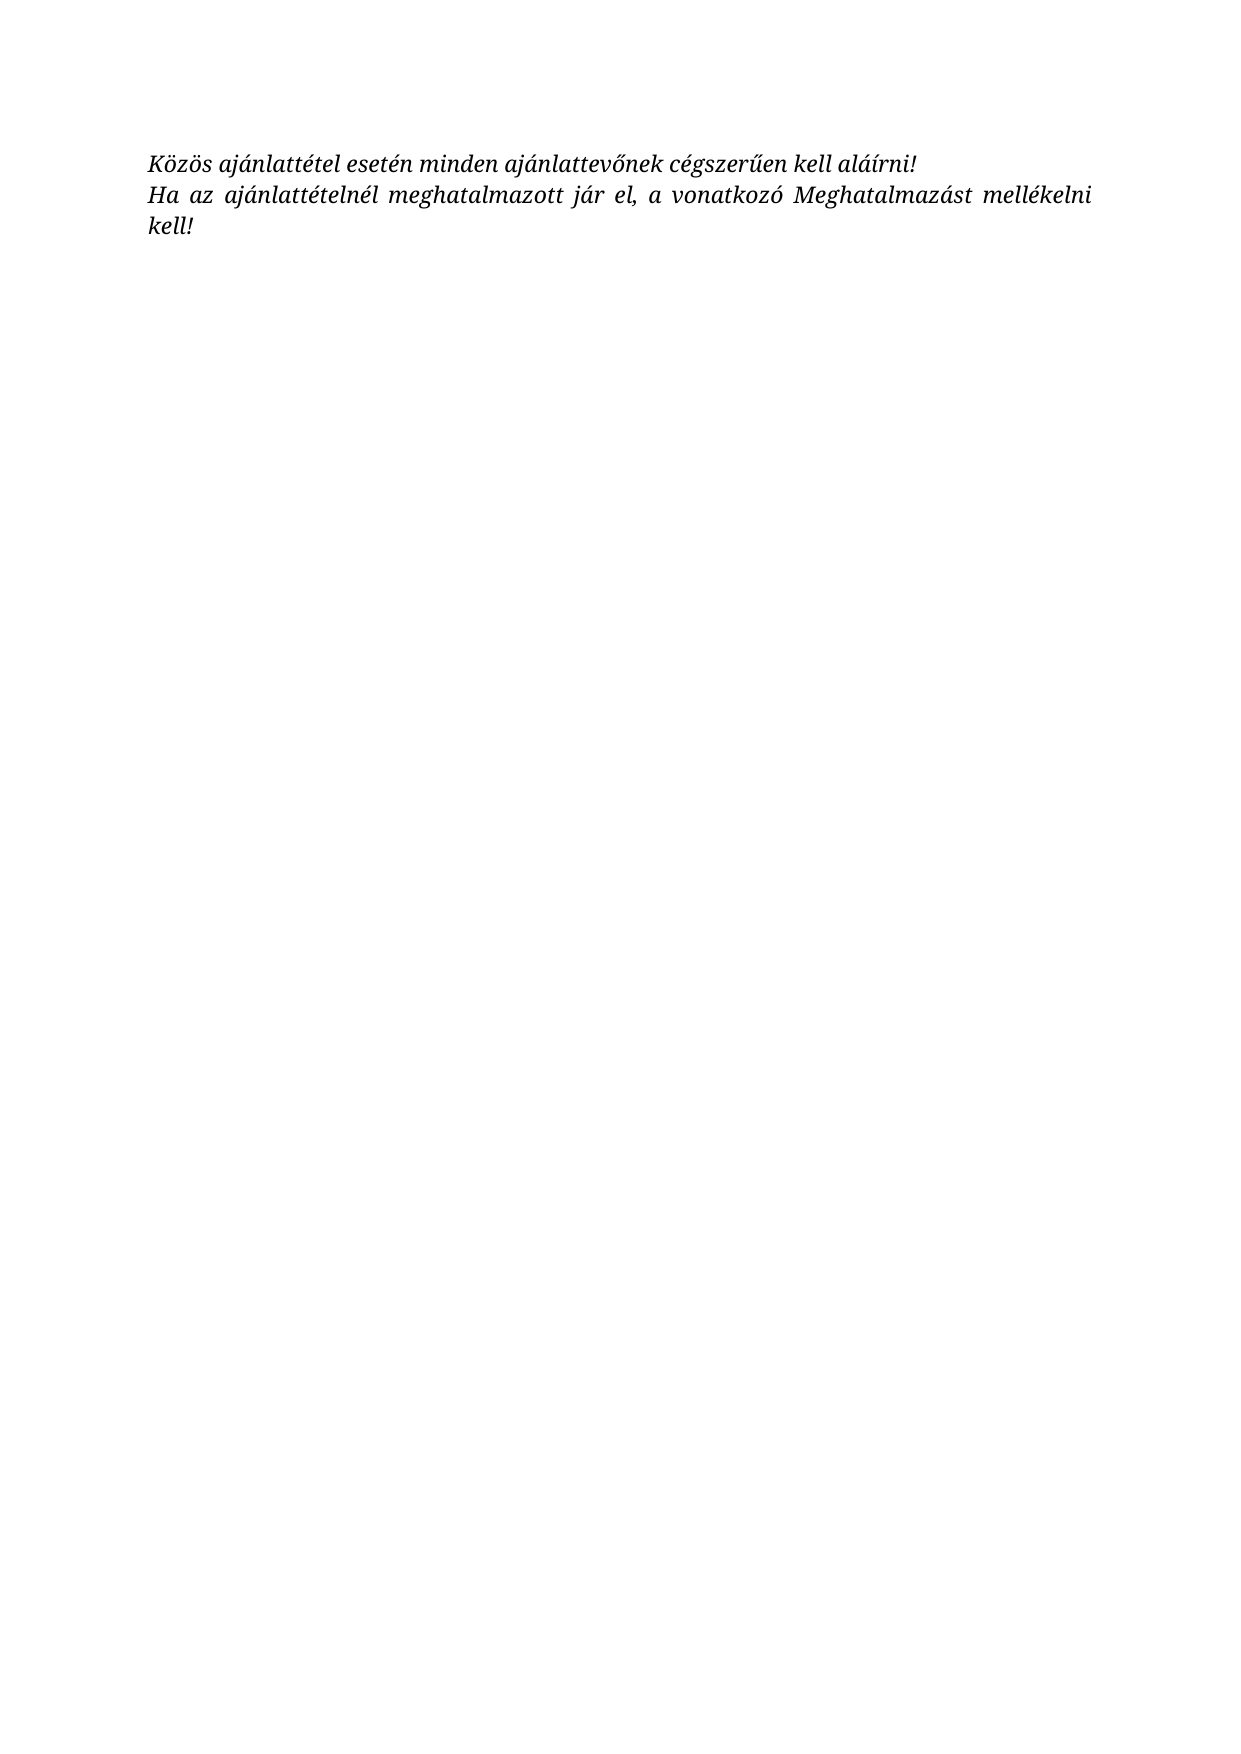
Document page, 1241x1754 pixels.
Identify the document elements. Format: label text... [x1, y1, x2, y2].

text Közös ajánlattétel esetén minden ajánlattevőnek cégszerűen kell aláírni! [148, 148, 1093, 179]
text Ha az ajánlattételnél meghatalmazott jár el, a vonatkozó Meghatalmazást mellékelni kell! [148, 179, 1093, 241]
